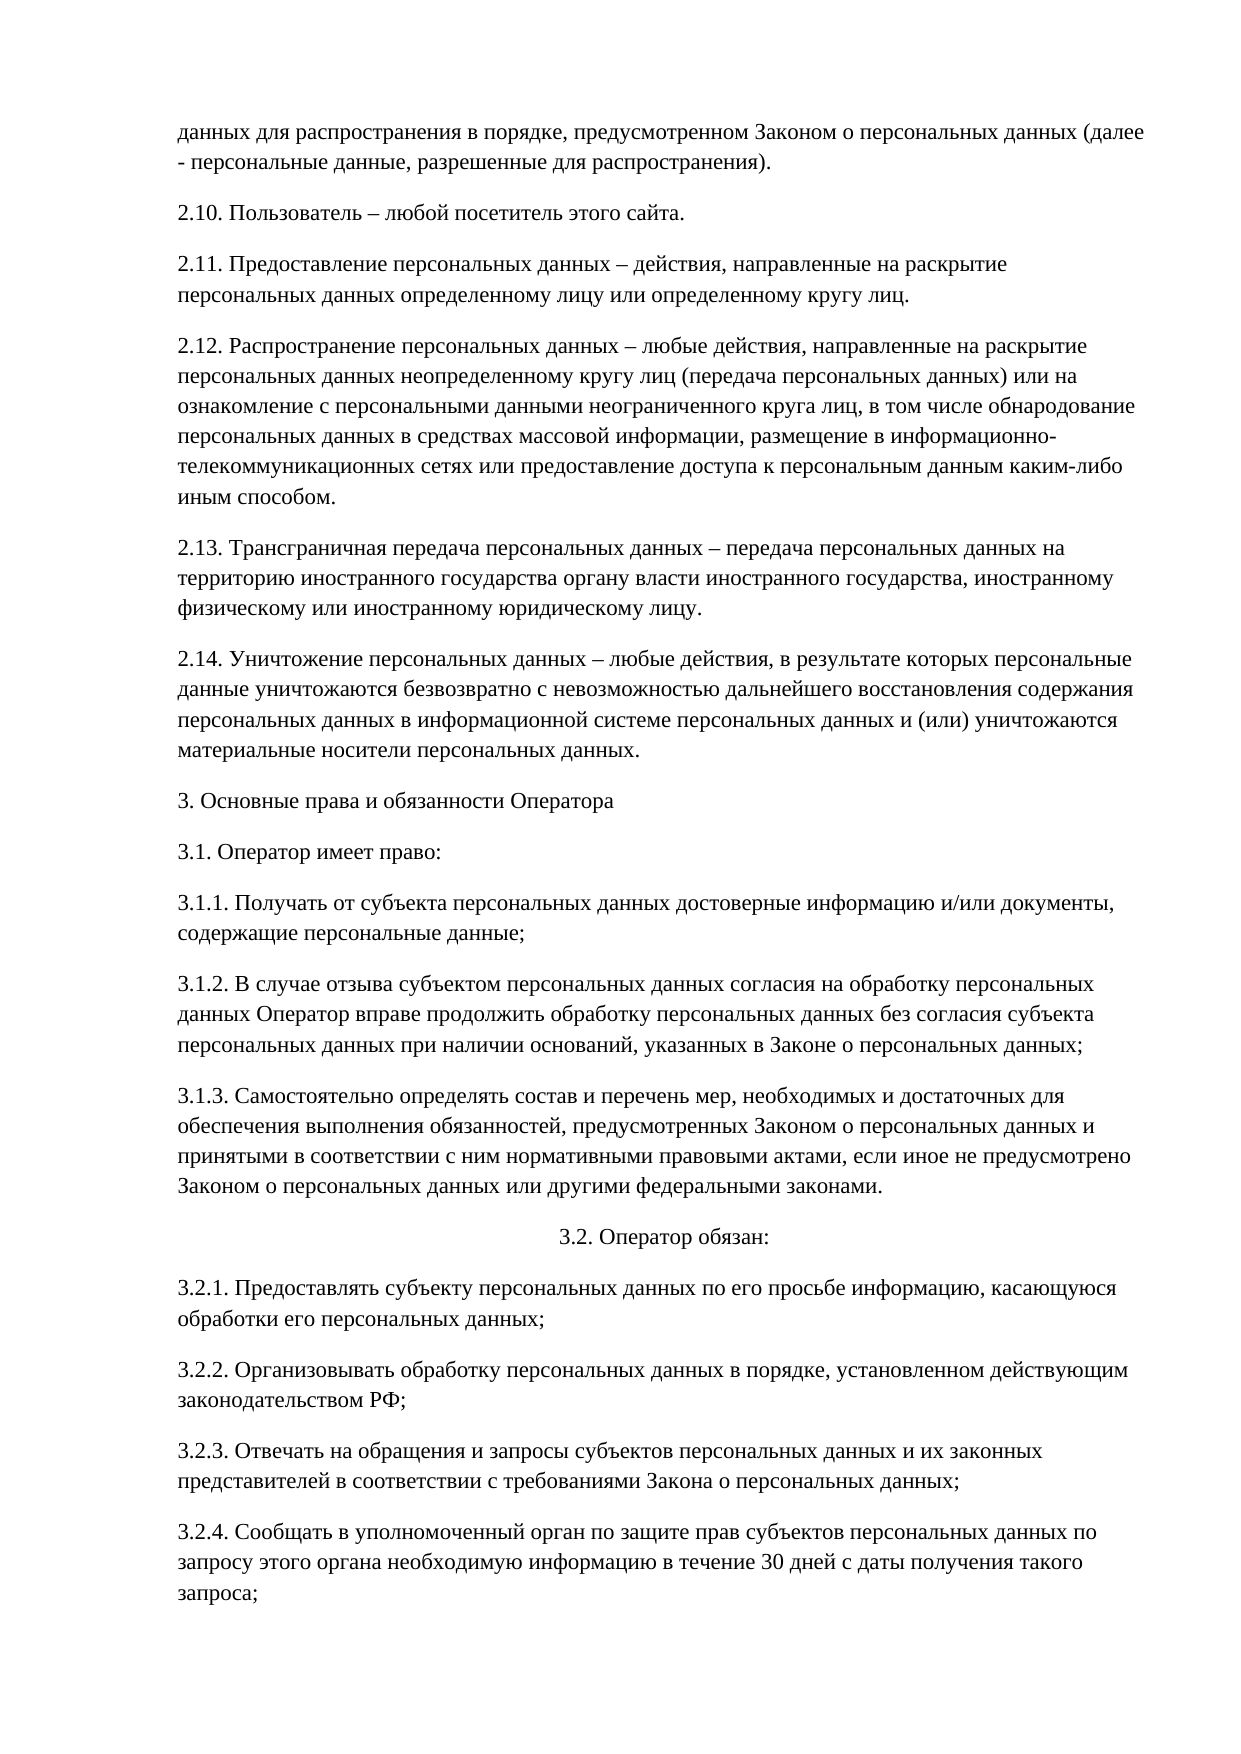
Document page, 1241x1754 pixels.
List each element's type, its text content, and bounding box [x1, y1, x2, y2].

text 3.2.2. Организовывать обработку персональных данных в порядке, установленном действующим законодательством РФ; [177, 1356, 1152, 1412]
text 3.2.1. Предоставлять субъекту персональных данных по его просьбе информацию, касающуюся обработки его персональных данных; [177, 1274, 1152, 1331]
text 3.1.2. В случае отзыва субъектом персональных данных согласия на обработку персональных данных Оператор вправе продолжить обработку персональных данных без согласия субъекта персональных данных при наличии оснований, указанных в Законе о персональных данных; [177, 970, 1152, 1057]
text 2.10. Пользователь – любой посетитель этого сайта. [177, 199, 1152, 226]
text 3.2. Оператор обязан: [177, 1223, 1152, 1250]
text 2.13. Трансграничная передача персональных данных – передача персональных данных на территорию иностранного государства органу власти иностранного государства, иностранному физическому или иностранному юридическому лицу. [177, 534, 1152, 621]
text 2.11. Предоставление персональных данных – действия, направленные на раскрытие персональных данных определенному лицу или определенному кругу лиц. [177, 250, 1152, 307]
text 3.2.3. Отвечать на обращения и запросы субъектов персональных данных и их законных представителей в соответствии с требованиями Закона о персональных данных; [177, 1437, 1152, 1493]
text 3. Основные права и обязанности Оператора [177, 787, 1152, 813]
text 3.1.3. Самостоятельно определять состав и перечень мер, необходимых и достаточных для обеспечения выполнения обязанностей, предусмотренных Законом о персональных данных и принятыми в соответствии с ним нормативными правовыми актами, если иное не предусмотрено Законом о персональных данных или другими федеральными законами. [177, 1082, 1152, 1199]
text 2.12. Распространение персональных данных – любые действия, направленные на раскрытие персональных данных неопределенному кругу лиц (передача персональных данных) или на ознакомление с персональными данными неограниченного круга лиц, в том числе обнародование персональных данных в средствах массовой информации, размещение в информационно-телекоммуникационных сетях или предоставление доступа к персональным данным каким-либо иным способом. [177, 332, 1152, 509]
text 3.2.4. Сообщать в уполномоченный орган по защите прав субъектов персональных данных по запросу этого органа необходимую информацию в течение 30 дней с даты получения такого запроса; [177, 1518, 1152, 1605]
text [177, 118, 1152, 175]
text 3.1. Оператор имеет право: [177, 838, 1152, 864]
text 2.14. Уничтожение персональных данных – любые действия, в результате которых персональные данные уничтожаются безвозвратно с невозможностью дальнейшего восстановления содержания персональных данных в информационной системе персональных данных и (или) уничтожаются материальные носители персональных данных. [177, 645, 1152, 762]
text 3.1.1. Получать от субъекта персональных данных достоверные информацию и/или документы, содержащие персональные данные; [177, 889, 1152, 946]
